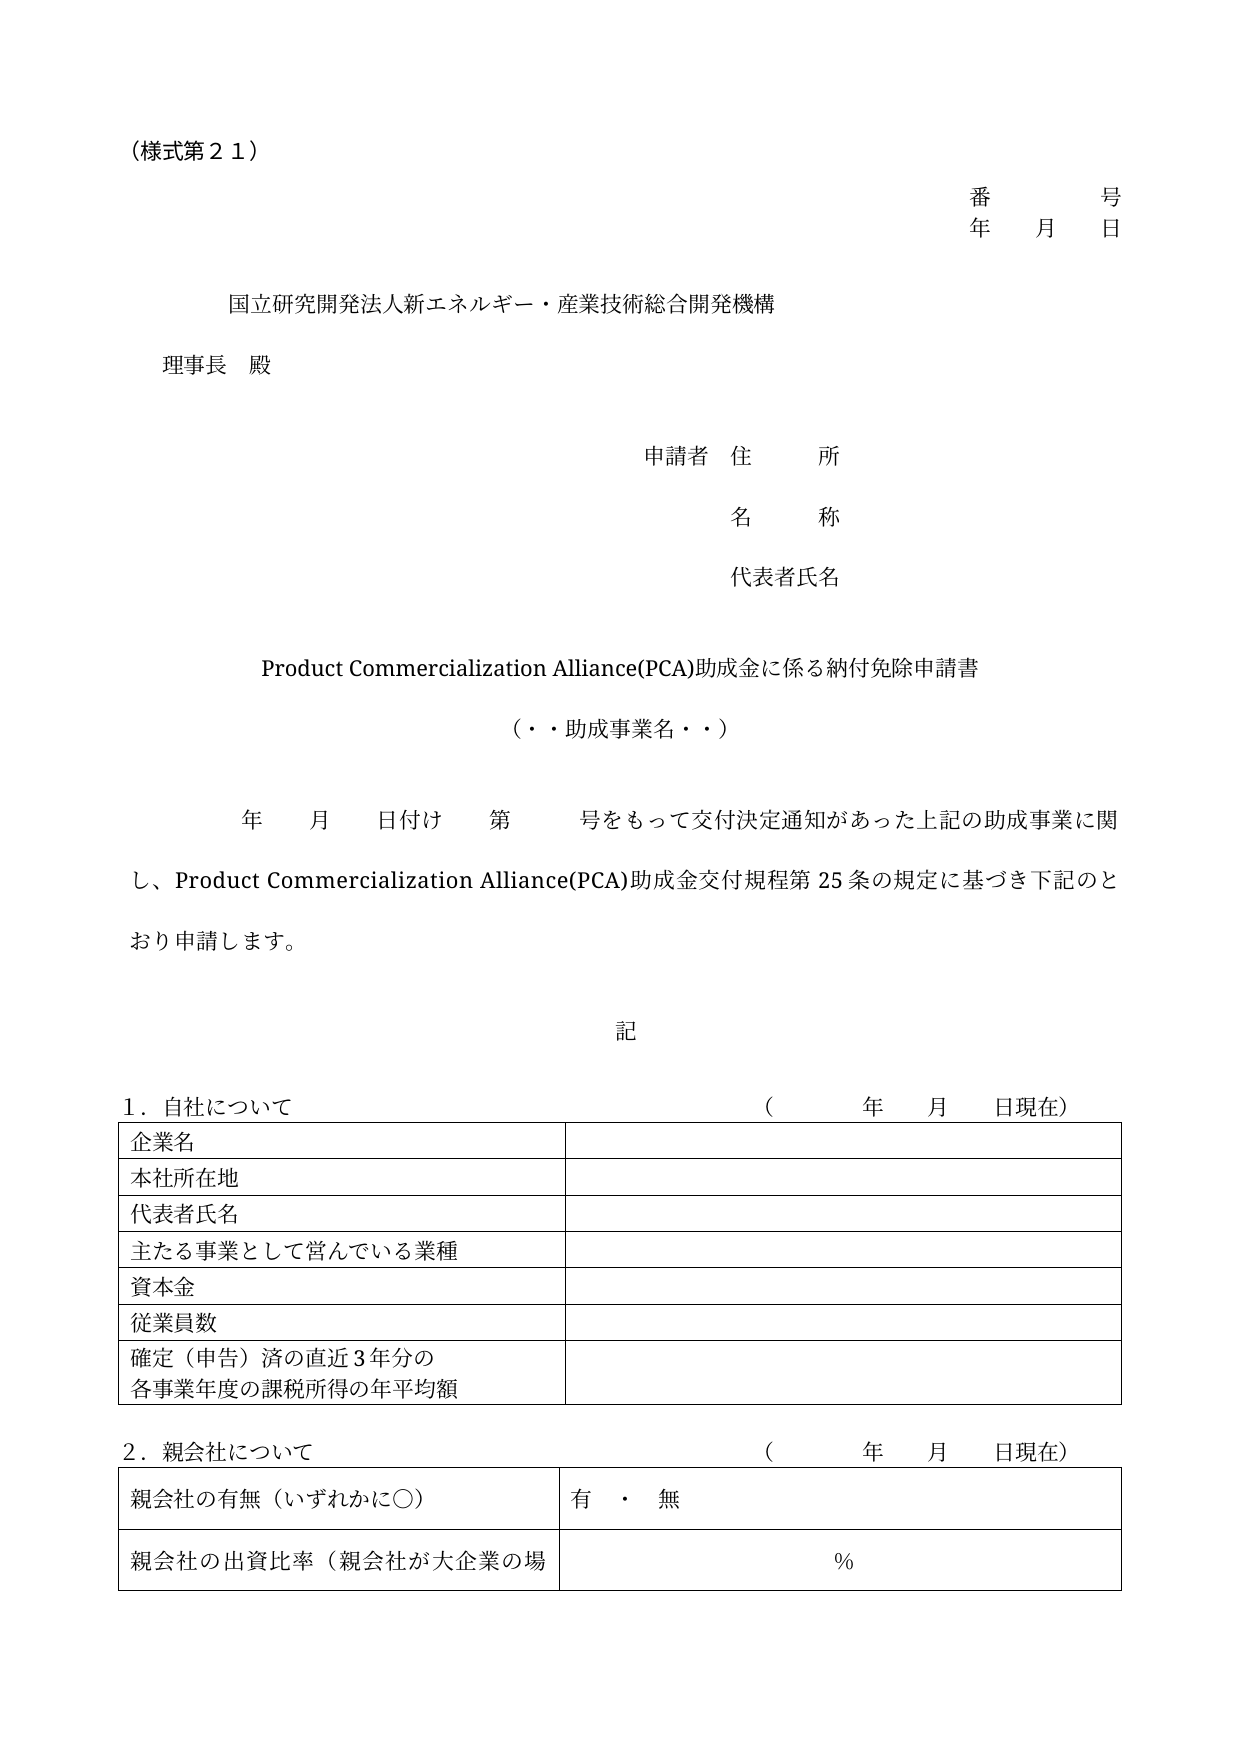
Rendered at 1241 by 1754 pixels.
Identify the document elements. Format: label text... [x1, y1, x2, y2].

text 代表者氏名 [668, 546, 1084, 606]
text 名 称 [668, 485, 1119, 546]
table_cell 主たる事業として営んでいる業種 [119, 1232, 565, 1267]
subtitle （様式第２１） [118, 119, 1122, 180]
text 記 [129, 1000, 1122, 1061]
text （・・助成事業名・・） [118, 697, 1122, 758]
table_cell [119, 1530, 559, 1590]
text ２．親会社について （ 年 月 日現在） [118, 1435, 1122, 1467]
text 年 月 日 [109, 211, 1122, 243]
text 年 月 日付け 第 号をもって交付決定通知があった上記の助成事業に関し、Product Commercialization Alliance(PCA)助成金交付規程第25条の規定に基づき下記のとおり申請します。 [129, 788, 1122, 970]
table_cell [566, 1305, 1121, 1340]
table_cell 確定（申告）済の直近3年分の 各事業年度の課税所得の年平均額 [119, 1341, 565, 1404]
text 国立研究開発法人新エネルギー・産業技術総合開発機構 [207, 273, 1122, 334]
table_cell [566, 1159, 1121, 1194]
table_cell 従業員数 [119, 1305, 565, 1340]
text 申請者 住 所 [643, 424, 1119, 485]
text １．自社について （ 年 月 日現在） [118, 1090, 1122, 1122]
table_header [566, 1123, 1121, 1158]
table_cell [566, 1341, 1121, 1404]
table_cell [566, 1232, 1121, 1267]
table_cell 本社所在地 [119, 1159, 565, 1194]
table_cell 代表者氏名 [119, 1196, 565, 1231]
table_header 親会社の有無（いずれかに○） [119, 1468, 559, 1528]
table_cell [566, 1268, 1121, 1304]
table_header 企業名 [119, 1123, 565, 1158]
table_header 有 ・ 無 [560, 1468, 1121, 1528]
text 理事長 殿 [118, 334, 1122, 394]
table_cell 資本金 [119, 1268, 565, 1304]
text Product Commercialization Alliance(PCA)助成金に係る納付免除申請書 [118, 637, 1122, 697]
text 番 号 [187, 180, 1122, 211]
table_cell [566, 1196, 1121, 1231]
table_cell ％ [560, 1530, 1121, 1590]
